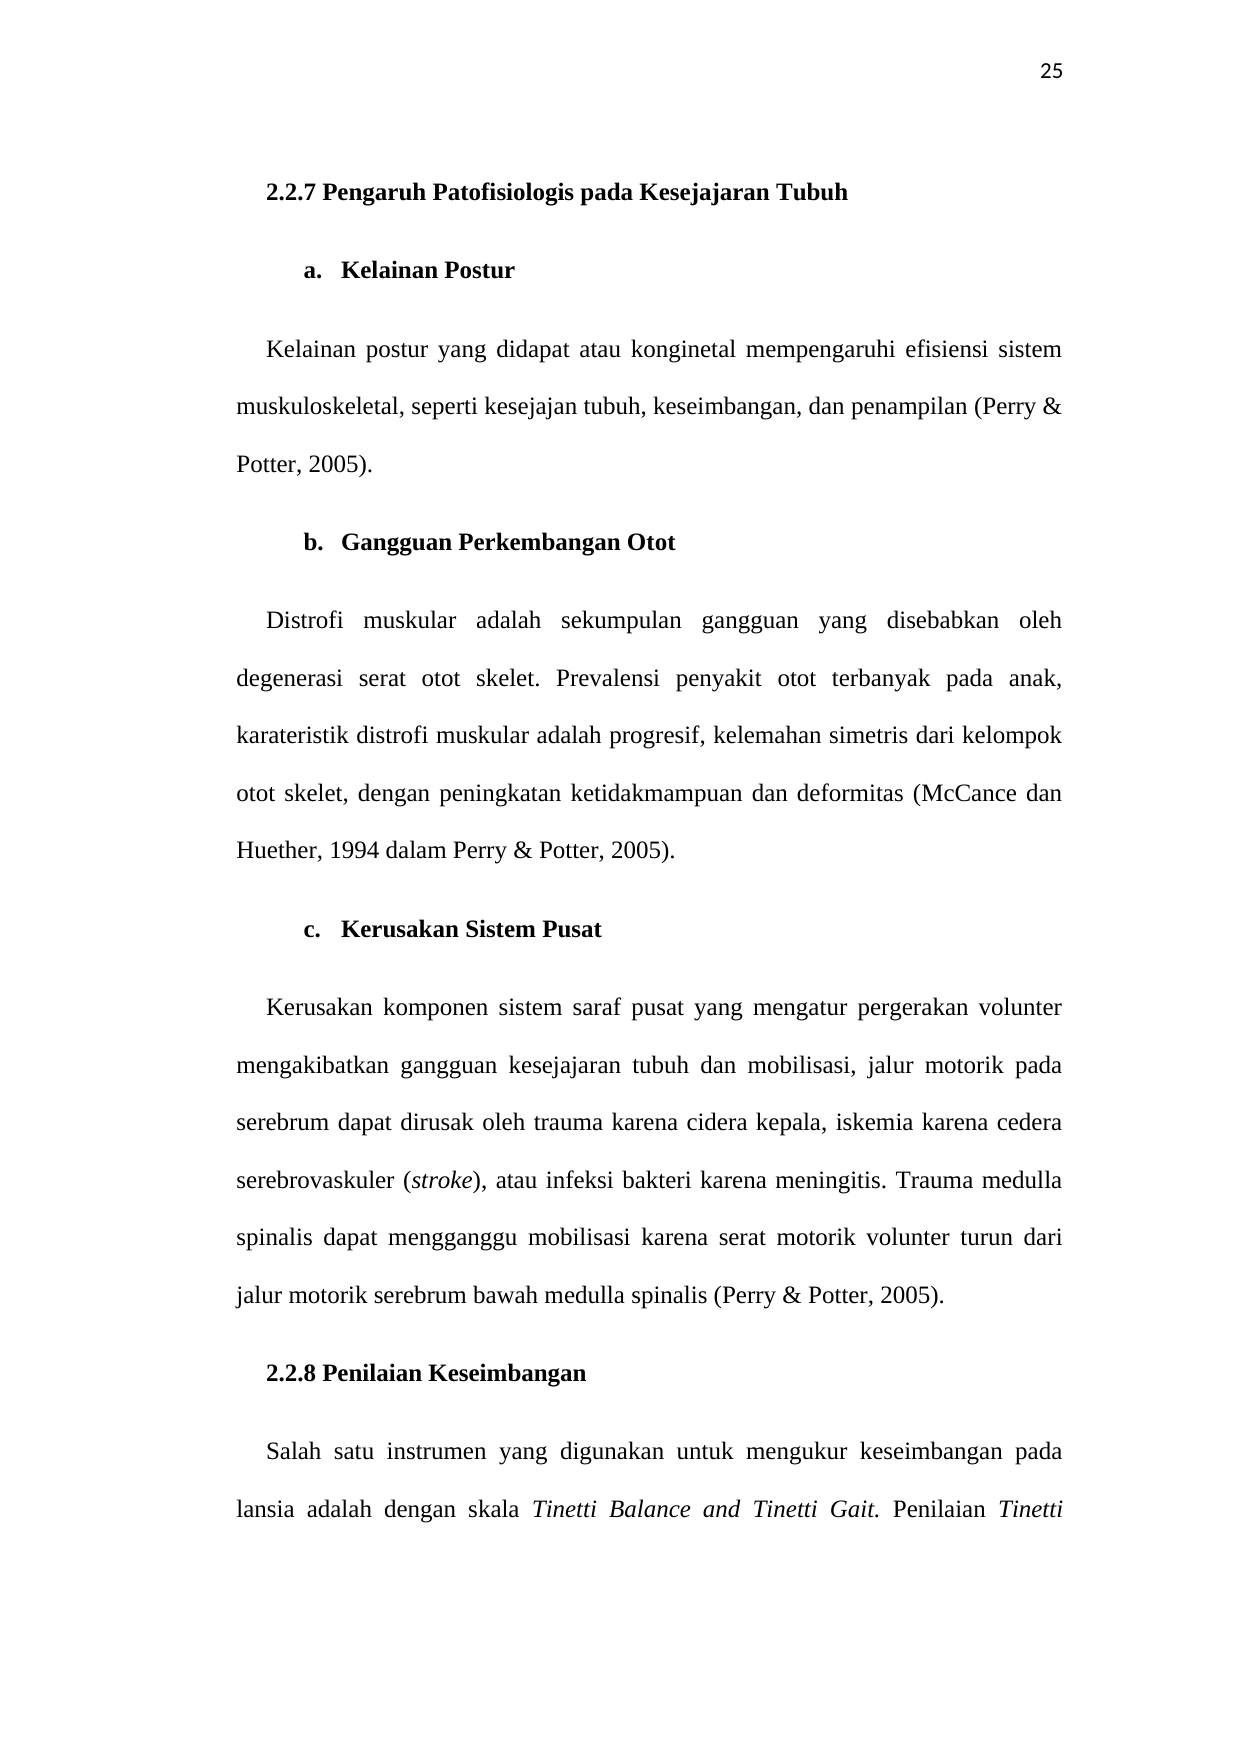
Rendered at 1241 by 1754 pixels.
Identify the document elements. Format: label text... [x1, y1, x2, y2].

text Kelainan postur yang didapat atau konginetal mempengaruhi efisiensi sistem muskuloskeletal, seperti kesejajan tubuh, keseimbangan, dan penampilan (Perry & Potter, 2005). [236, 334, 1063, 478]
text Kerusakan komponen sistem saraf pusat yang mengatur pergerakan volunter mengakibatkan gangguan kesejajaran tubuh dan mobilisasi, jalur motorik pada serebrum dapat dirusak oleh trauma karena cidera kepala, iskemia karena cedera serebrovaskuler (stroke), atau infeksi bakteri karena meningitis. Trauma medulla spinalis dapat mengganggu mobilisasi karena serat motorik volunter turun dari jalur motorik serebrum bawah medulla spinalis (Perry & Potter, 2005). [236, 992, 1063, 1308]
list Kelainan Postur [303, 256, 1063, 284]
text Distrofi muskular adalah sekumpulan gangguan yang disebabkan oleh degenerasi serat otot skelet. Prevalensi penyakit otot terbanyak pada anak, karateristik distrofi muskular adalah progresif, kelemahan simetris dari kelompok otot skelet, dengan peningkatan ketidakmampuan dan deformitas (McCance dan Huether, 1994 dalam Perry & Potter, 2005). [236, 606, 1063, 864]
text 2.2.8 Penilaian Keseimbangan [236, 1358, 1063, 1387]
text 2.2.7 Pengaruh Patofisiologis pada Kesejajaran Tubuh [236, 177, 1063, 206]
list Gangguan Perkembangan Otot [303, 527, 1063, 556]
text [236, 1436, 1063, 1523]
list Kerusakan Sistem Pusat [303, 914, 1063, 943]
